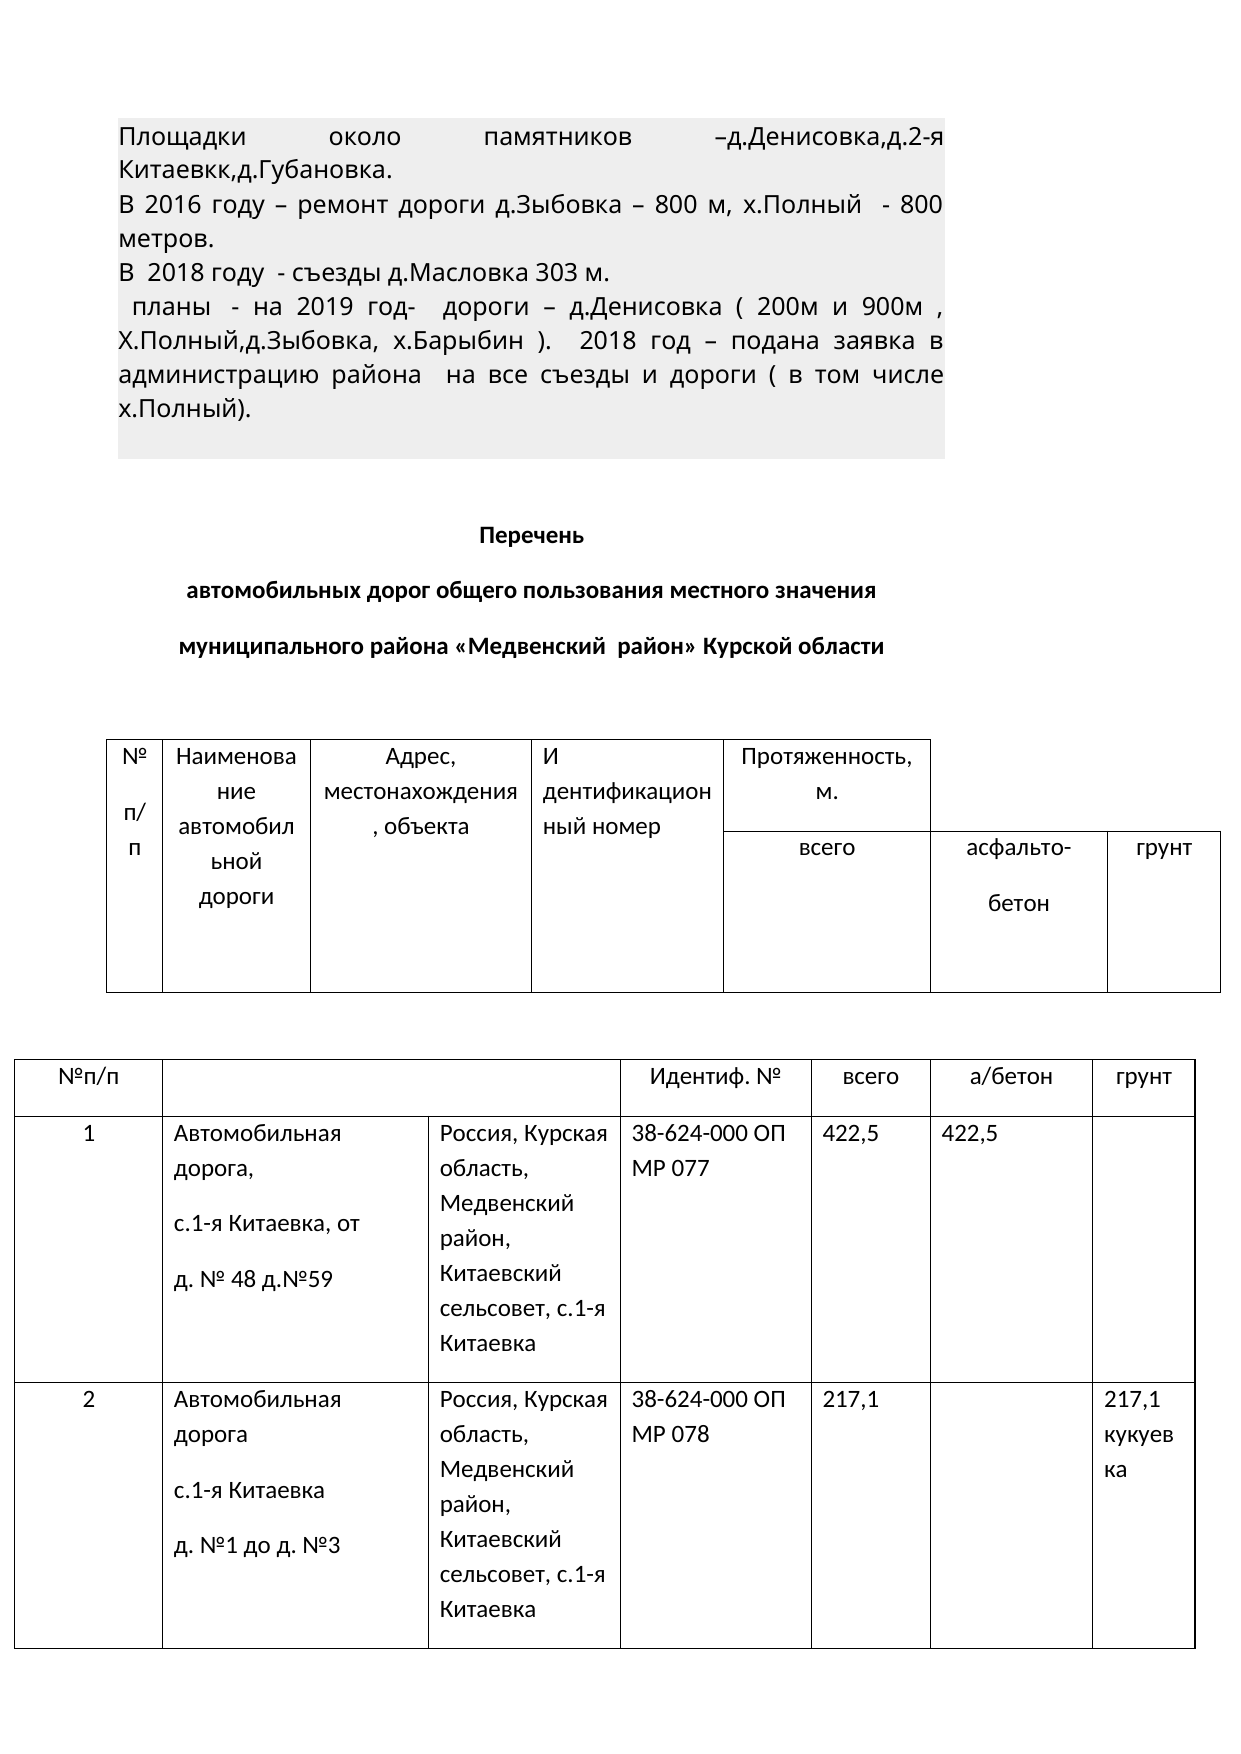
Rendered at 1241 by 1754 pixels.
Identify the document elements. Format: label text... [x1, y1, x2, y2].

text Перечень [118, 519, 945, 549]
text В 2016 году – ремонт дороги д.Зыбовка – 800 м, х.Полный - 800 метров. [118, 186, 945, 254]
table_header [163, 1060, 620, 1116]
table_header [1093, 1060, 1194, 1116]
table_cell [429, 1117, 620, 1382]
text муниципального района «Медвенский район» Курской области [118, 630, 945, 661]
text Площадки около памятников –д.Денисовка,д.2-я Китаевкк,д.Губановка. [118, 118, 945, 186]
text автомобильных дорог общего пользования местного значения [118, 574, 945, 605]
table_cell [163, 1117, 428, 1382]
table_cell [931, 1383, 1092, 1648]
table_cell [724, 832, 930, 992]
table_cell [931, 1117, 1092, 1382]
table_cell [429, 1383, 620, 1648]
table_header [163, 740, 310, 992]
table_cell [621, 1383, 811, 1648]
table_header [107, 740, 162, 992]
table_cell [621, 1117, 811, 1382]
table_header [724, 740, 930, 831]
text В 2018 году - съезды д.Масловка 303 м. [118, 254, 945, 288]
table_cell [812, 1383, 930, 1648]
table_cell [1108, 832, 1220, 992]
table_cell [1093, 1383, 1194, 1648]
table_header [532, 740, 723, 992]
text планы - на 2019 год- дороги – д.Денисовка ( 200м и 900м , Х.Полный,д.Зыбовка, х.Барыбин ). 2018 год – подана заявка в администрацию района на все съезды и дороги ( в том числе х.Полный). [118, 288, 945, 425]
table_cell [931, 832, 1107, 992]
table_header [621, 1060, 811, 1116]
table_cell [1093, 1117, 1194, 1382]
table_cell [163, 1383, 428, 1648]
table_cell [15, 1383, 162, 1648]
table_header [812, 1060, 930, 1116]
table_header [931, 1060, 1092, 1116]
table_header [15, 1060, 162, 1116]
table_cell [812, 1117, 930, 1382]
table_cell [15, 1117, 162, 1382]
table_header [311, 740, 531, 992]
